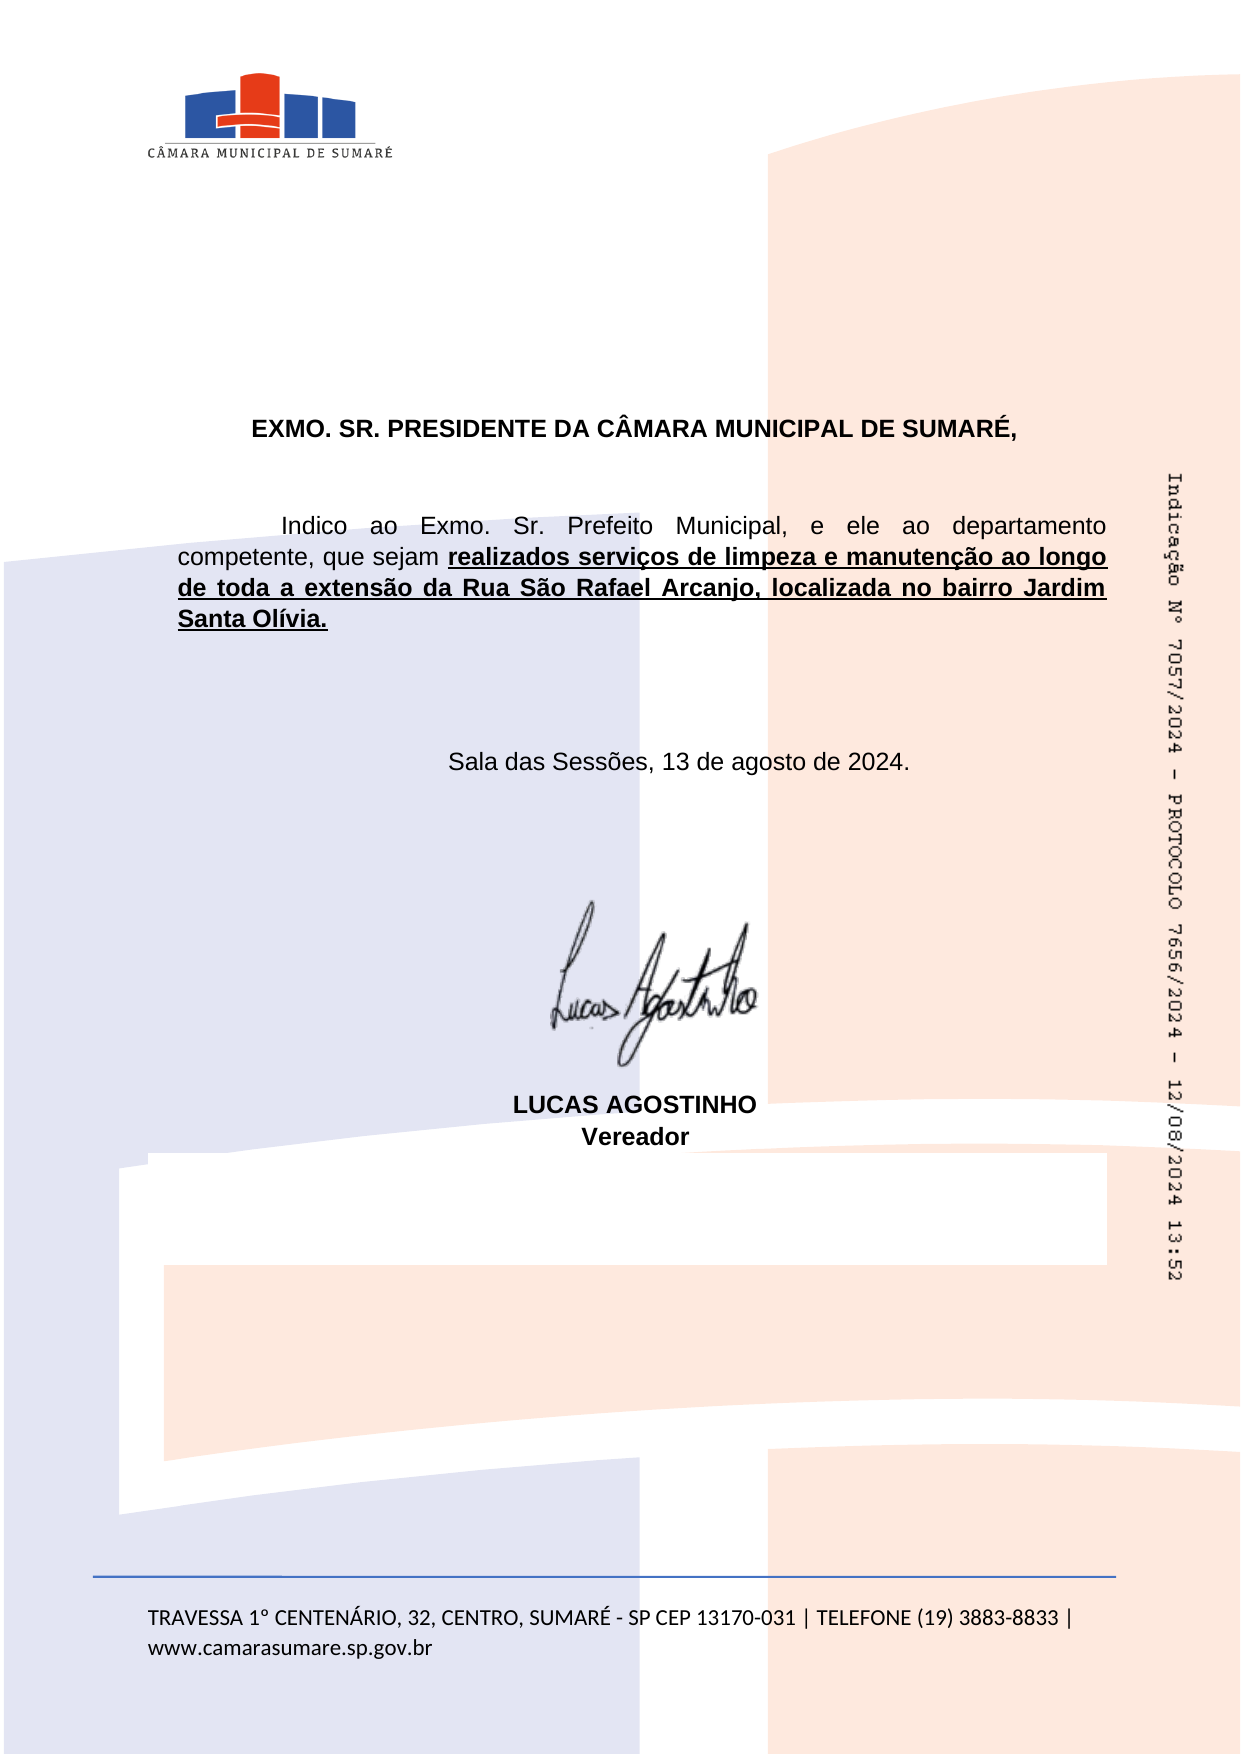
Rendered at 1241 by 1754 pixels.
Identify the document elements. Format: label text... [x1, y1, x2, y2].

text Vereador [177, 1122, 1107, 1150]
picture [505, 889, 809, 1072]
text LUCAS AGOSTINHO [177, 1091, 1107, 1119]
text Sala das Sessões, 13 de agosto de 2024. [177, 747, 1107, 775]
picture [1142, 468, 1205, 1286]
text Indico ao Exmo. Sr. Prefeito Municipal, e ele ao departamento competente, que sejam realizados serviços de limpeza e manutenção ao longo de toda a extensão da Rua São Rafael Arcanjo, localizada no bairro Jardim Santa Olívia. [177, 511, 1107, 598]
text EXMO. SR. PRESIDENTE DA CÂMARA MUNICIPAL DE SUMARÉ, [177, 414, 1107, 443]
picture [147, 73, 394, 160]
text Indico ao Exmo. Sr. Prefeito Municipal, e ele ao departamento competente, que sejam realizados serviços de limpeza e manutenção ao longo de toda a extensão da Rua São Rafael Arcanjo, localizada no bairro Jardim Santa Olívia. [177, 599, 1107, 633]
